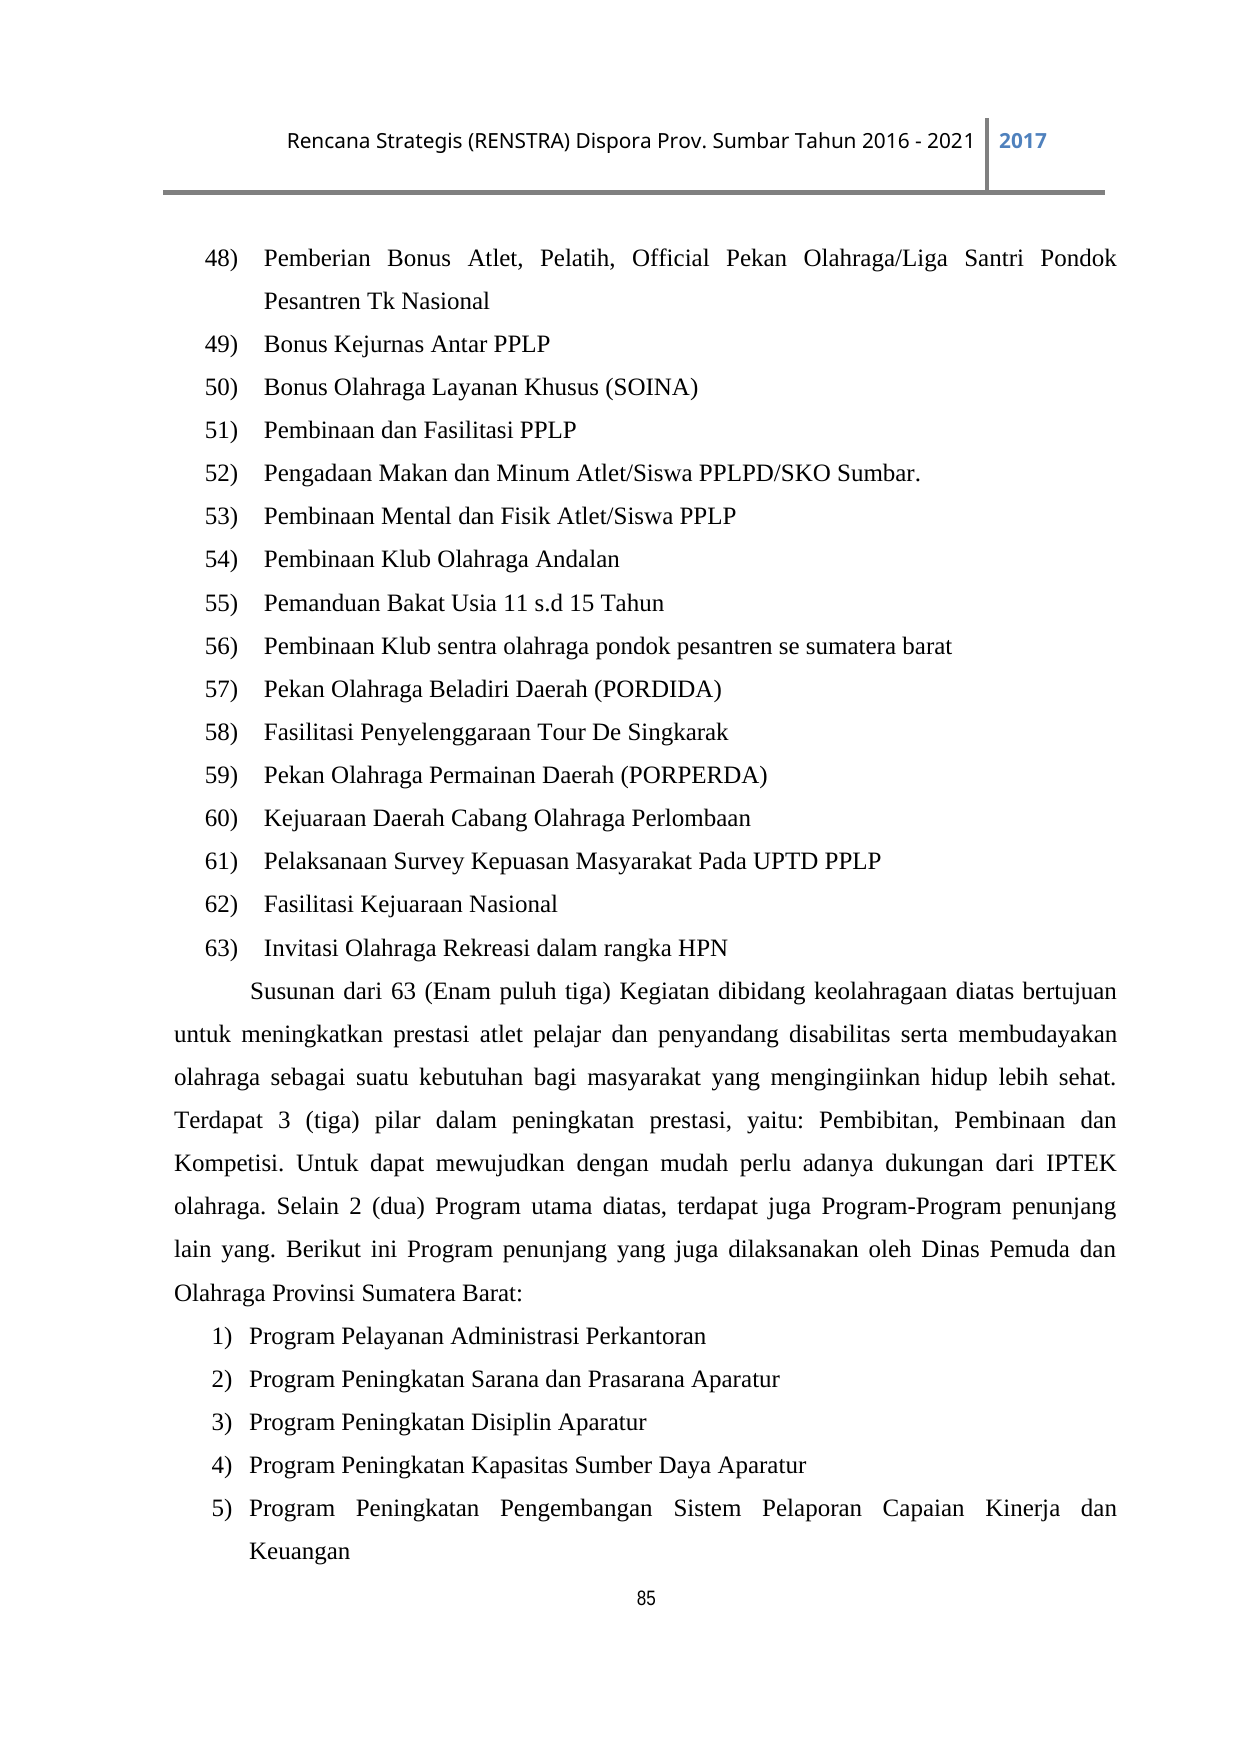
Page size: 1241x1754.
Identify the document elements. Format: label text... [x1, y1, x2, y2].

list Pelaksanaan Survey Kepuasan Masyarakat Pada UPTD PPLP [204, 846, 1117, 875]
list Bonus Kejurnas Antar PPLP [204, 329, 1117, 358]
list Pembinaan Klub sentra olahraga pondok pesantren se sumatera barat [204, 631, 1117, 659]
list Program Peningkatan Disiplin Aparatur [211, 1407, 1117, 1436]
list Invitasi Olahraga Rekreasi dalam rangka HPN [204, 933, 1117, 961]
list Pengadaan Makan dan Minum Atlet/Siswa PPLPD/SKO Sumbar. [204, 458, 1117, 487]
list Fasilitasi Penyelenggaraan Tour De Singkarak [204, 717, 1117, 746]
list Program Pelayanan Administrasi Perkantoran [211, 1321, 1117, 1349]
list Pemanduan Bakat Usia 11 s.d 15 Tahun [204, 588, 1117, 616]
list Pekan Olahraga Beladiri Daerah (PORDIDA) [204, 674, 1117, 703]
text Susunan dari 63 (Enam puluh tiga) Kegiatan dibidang keolahragaan diatas bertujuan untuk meningkatkan prestasi atlet pelajar dan penyandang disabilitas serta membudayakan olahraga sebagai suatu kebutuhan bagi masyarakat yang mengingiinkan hidup lebih sehat. Terdapat 3 (tiga) pilar dalam peningkatan prestasi, yaitu: Pembibitan, Pembinaan dan Kompetisi. Untuk dapat mewujudkan dengan mudah perlu adanya dukungan dari IPTEK olahraga. Selain 2 (dua) Program utama diatas, terdapat juga Program-Program penunjang lain yang. Berikut ini Program penunjang yang juga dilaksanakan oleh Dinas Pemuda dan Olahraga Provinsi Sumatera Barat: [174, 976, 1117, 1306]
list Program Peningkatan Sarana dan Prasarana Aparatur [211, 1364, 1117, 1393]
list Pembinaan Klub Olahraga Andalan [204, 544, 1117, 573]
list Program Peningkatan Pengembangan Sistem Pelaporan Capaian Kinerja dan Keuangan [211, 1493, 1117, 1565]
list Program Peningkatan Kapasitas Sumber Daya Aparatur [211, 1450, 1117, 1479]
list Pembinaan Mental dan Fisik Atlet/Siswa PPLP [204, 501, 1117, 530]
list Pembinaan dan Fasilitasi PPLP [204, 415, 1117, 444]
list Kejuaraan Daerah Cabang Olahraga Perlombaan [204, 803, 1117, 832]
list Pemberian Bonus Atlet, Pelatih, Official Pekan Olahraga/Liga Santri Pondok Pesantren Tk Nasional [204, 243, 1117, 314]
list Bonus Olahraga Layanan Khusus (SOINA) [204, 372, 1117, 401]
list Pekan Olahraga Permainan Daerah (PORPERDA) [204, 760, 1117, 789]
list Fasilitasi Kejuaraan Nasional [204, 889, 1117, 918]
